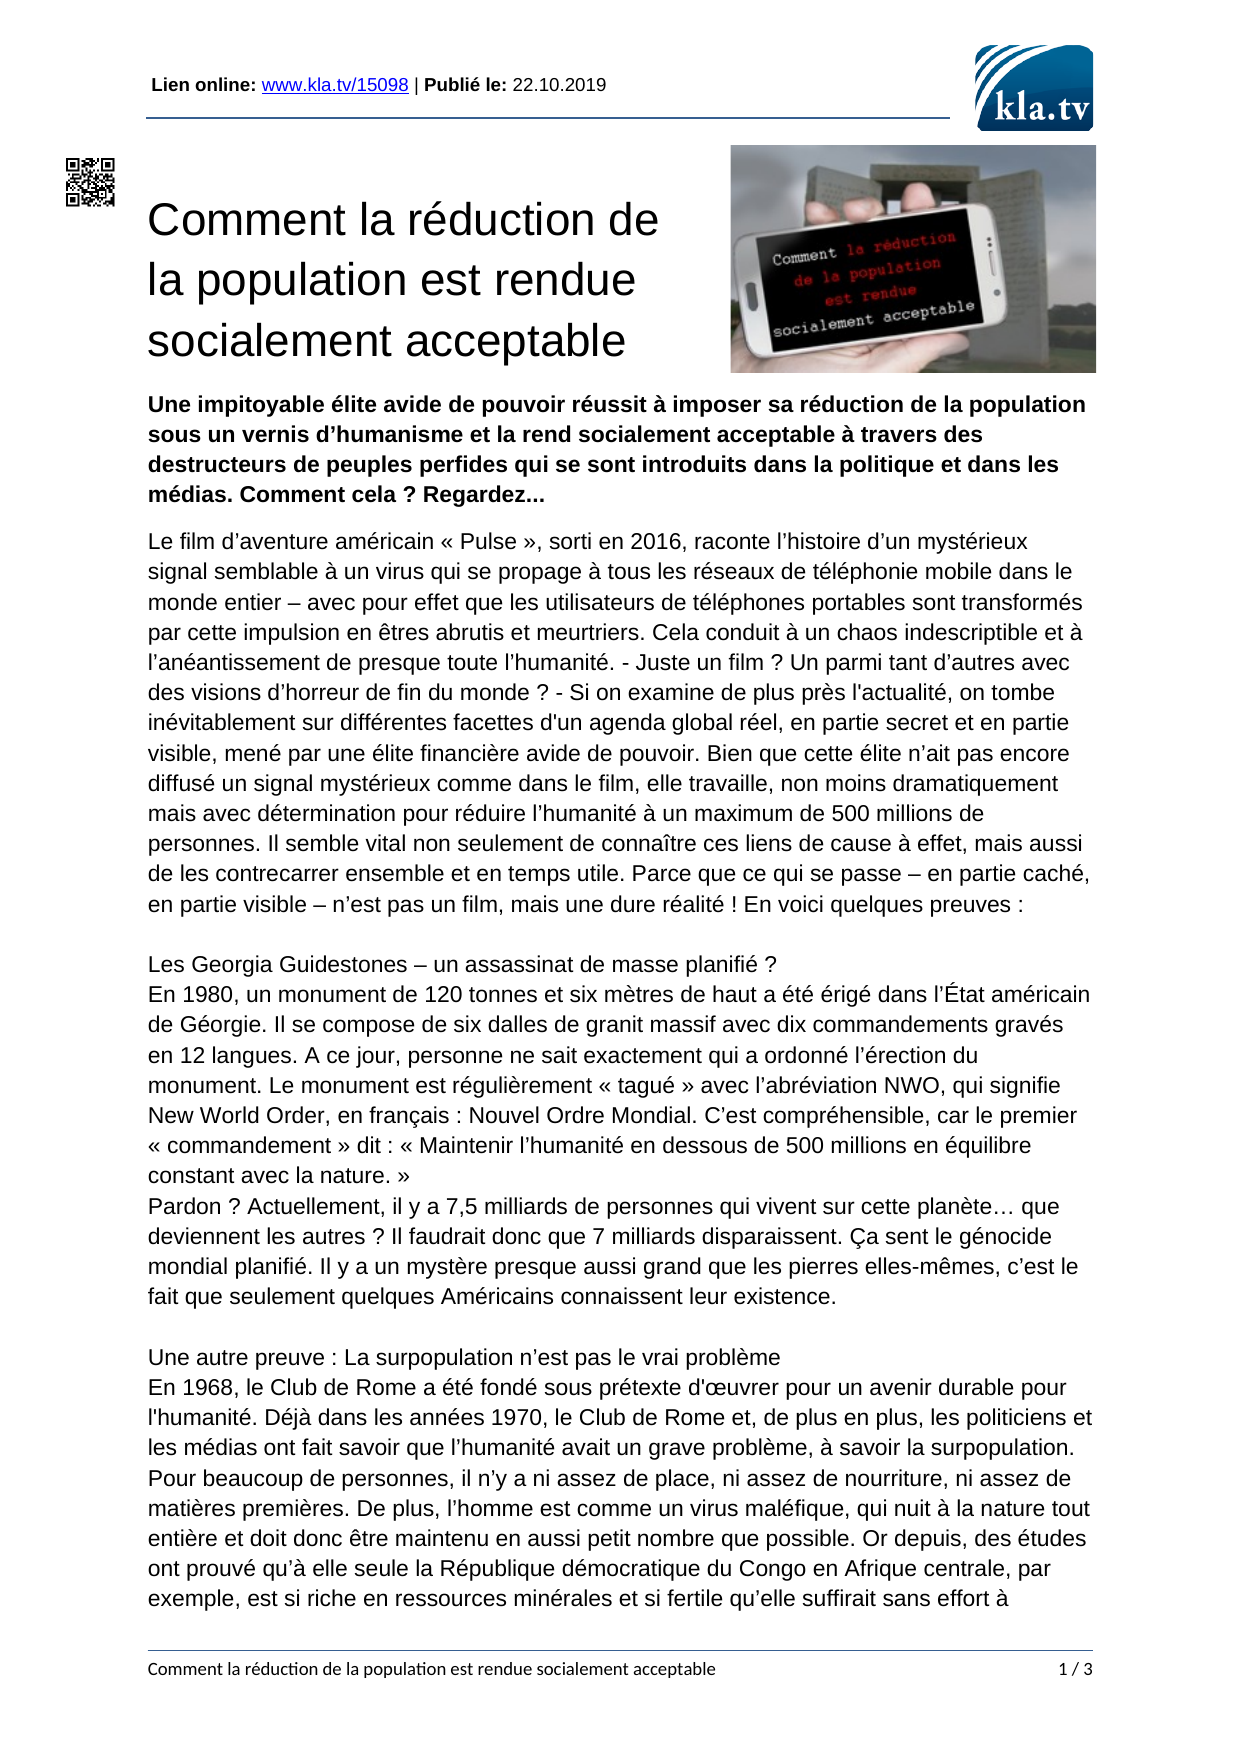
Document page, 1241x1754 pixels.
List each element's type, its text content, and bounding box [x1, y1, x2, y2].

text Comment la réduction de la population est rendue socialement acceptable [148, 192, 1093, 366]
text Une impitoyable élite avide de pouvoir réussit à imposer sa réduction de la population sous un vernis d’humanisme et la rend socialement acceptable à travers des destructeurs de peuples perfides qui se sont introduits dans la politique et dans les médias. Comment cela ? Regardez... [148, 391, 1093, 507]
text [148, 528, 1093, 1612]
